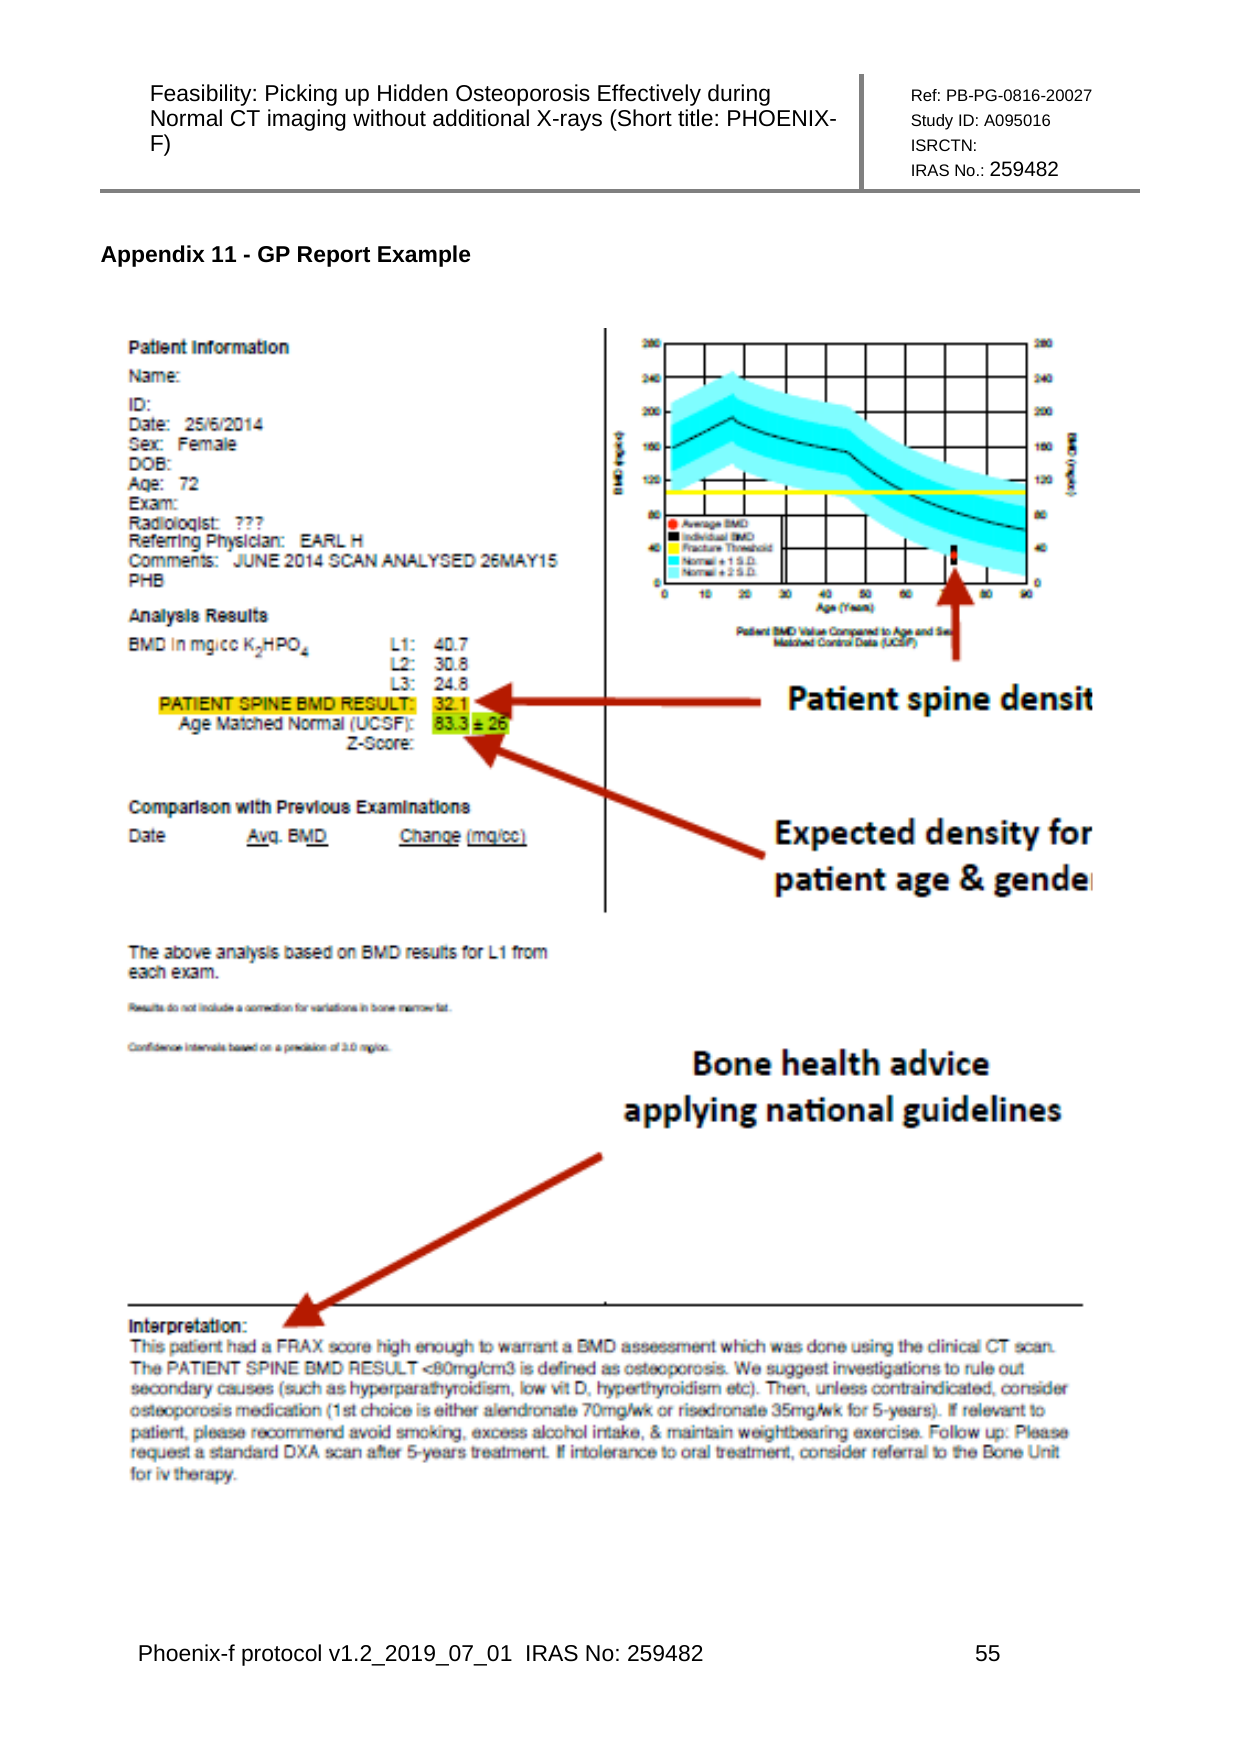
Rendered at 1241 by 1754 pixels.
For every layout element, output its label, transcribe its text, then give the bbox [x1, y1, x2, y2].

text Appendix 11 - GP Report Example [100, 237, 1140, 268]
